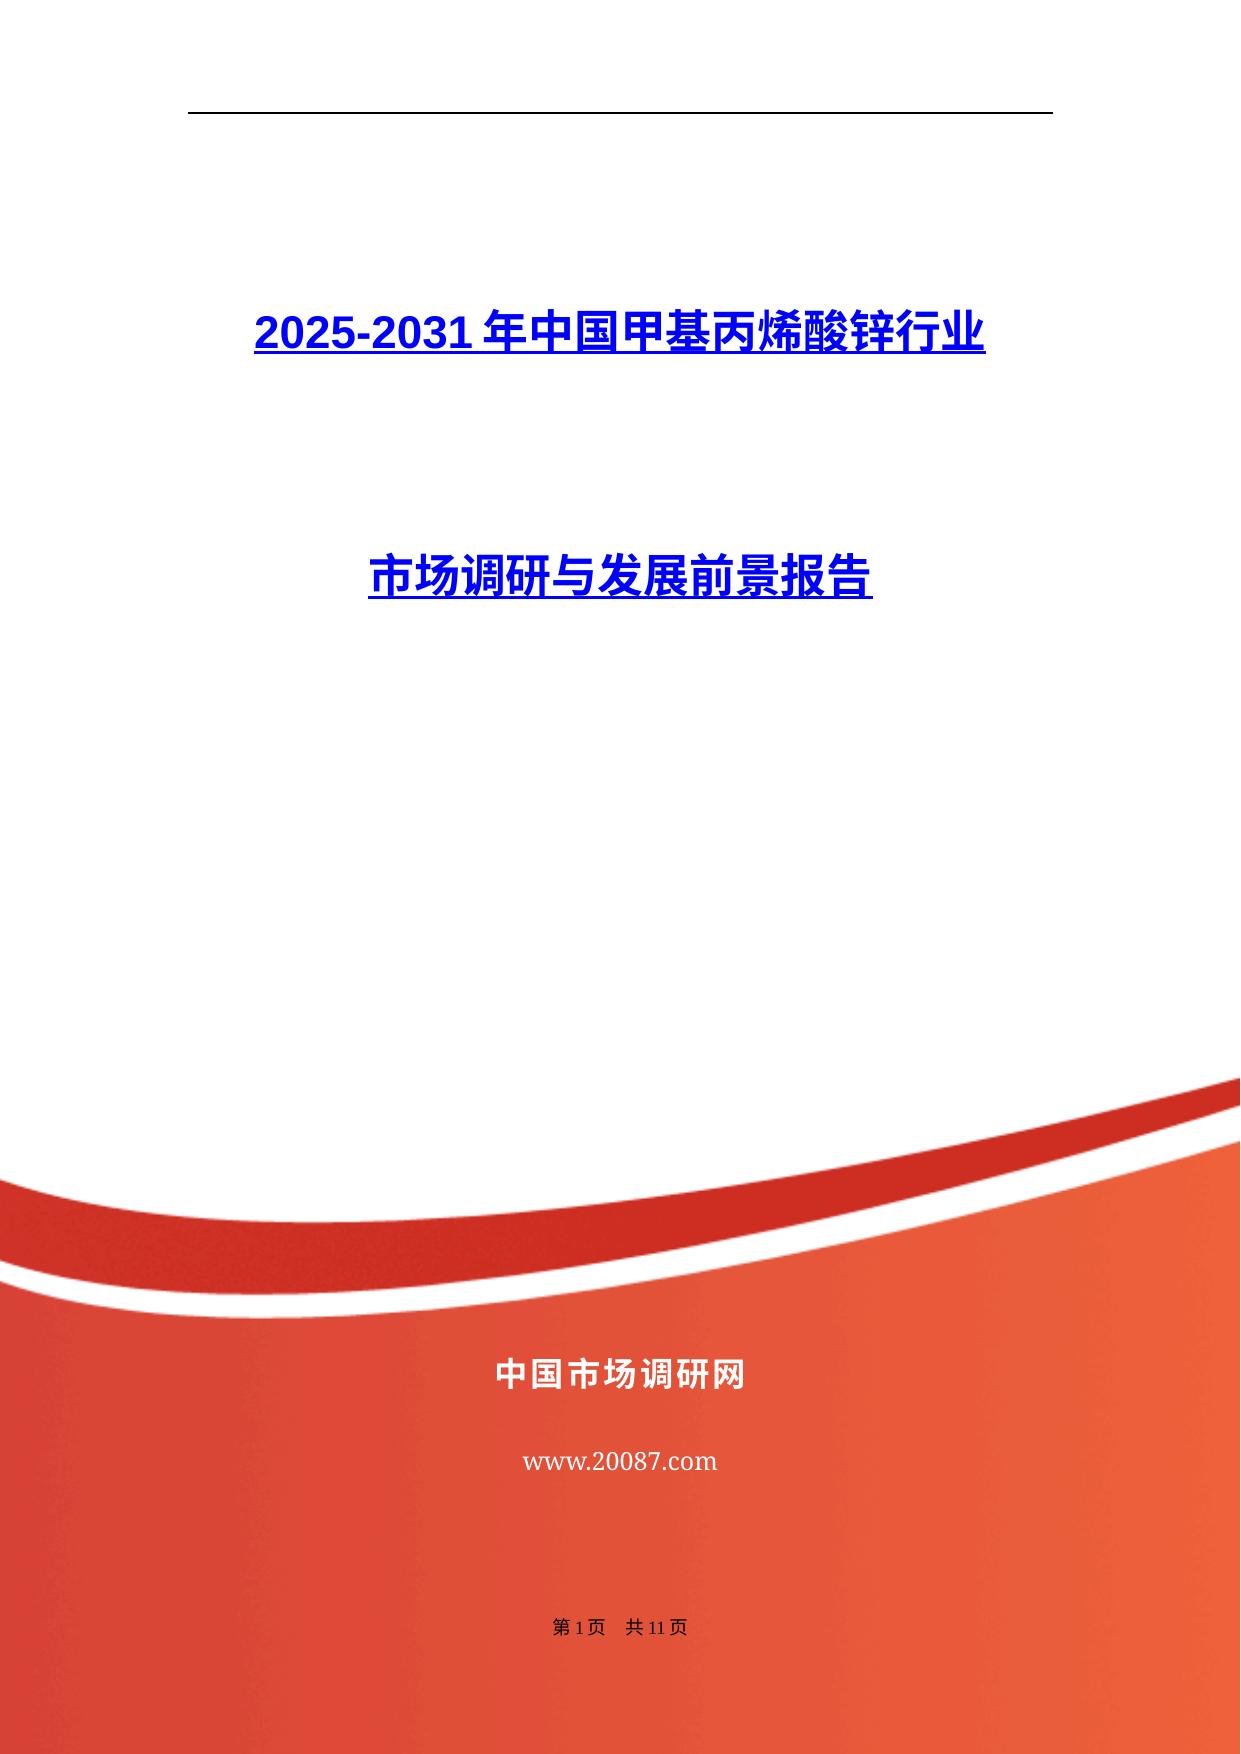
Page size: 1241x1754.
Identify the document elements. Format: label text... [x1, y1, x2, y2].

table_header 2025-2031年中国甲基丙烯酸锌行业市场调研与发展前景报告 [188, 207, 1053, 773]
subtitle 中国市场调研网 [187, 1339, 1053, 1404]
text www.20087.com [187, 1428, 1053, 1493]
picture [0, 1006, 1241, 1754]
